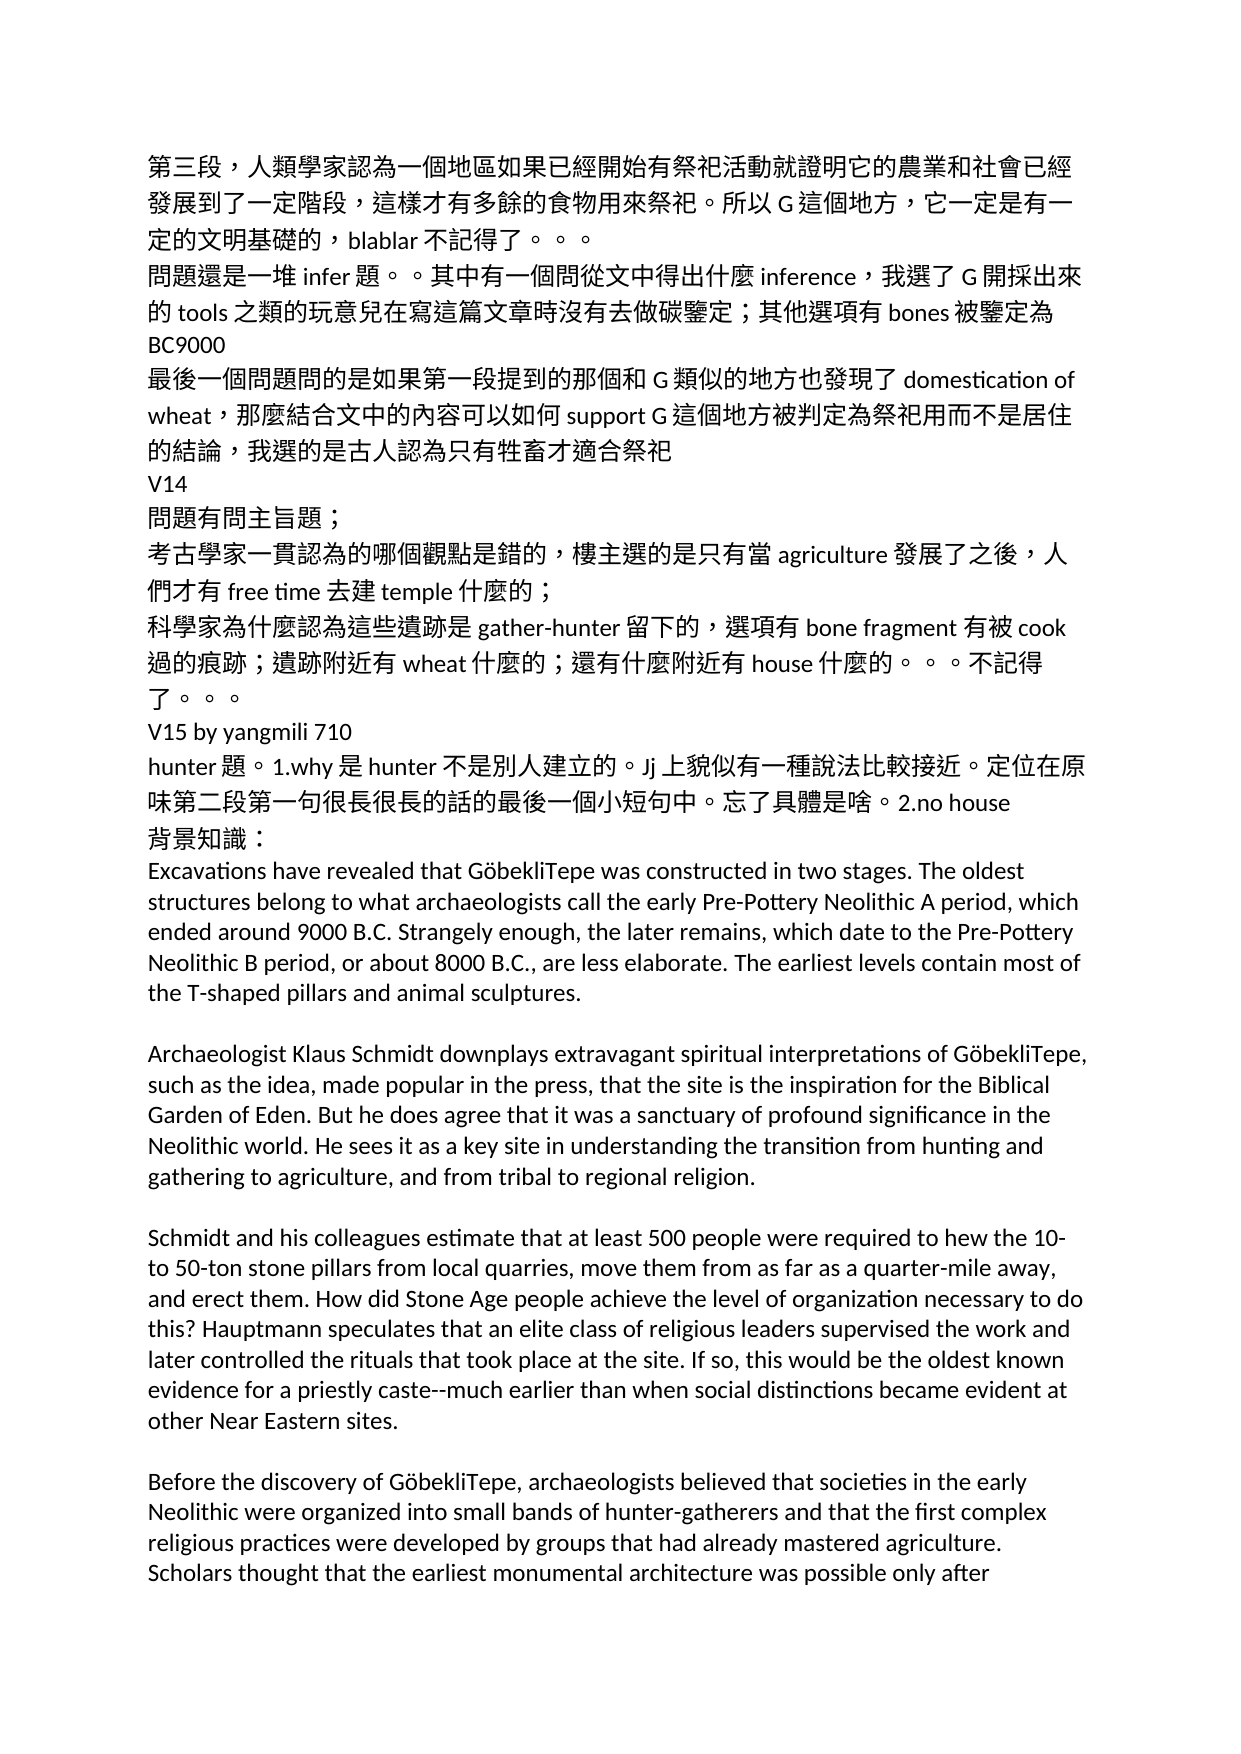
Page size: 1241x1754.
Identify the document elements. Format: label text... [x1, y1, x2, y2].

text 考古學家一貫認為的哪個觀點是錯的，樓主選的是只有當agriculture發展了之後，人們才有free time去建temple什麼的； [148, 535, 1093, 607]
text V14 [148, 468, 1093, 499]
text 第三段，人類學家認為一個地區如果已經開始有祭祀活動就證明它的農業和社會已經發展到了一定階段，這樣才有多餘的食物用來祭祀。所以G這個地方，它一定是有一定的文明基礎的，blablar不記得了。。。 [148, 148, 1093, 256]
text 問題還是一堆infer題。。其中有一個問從文中得出什麼inference，我選了G開採出來的tools之類的玩意兒在寫這篇文章時沒有去做碳鑒定；其他選項有bones被鑒定為BC9000 [148, 256, 1093, 359]
text Archaeologist Klaus Schmidt downplays extravagant spiritual interpretations of GöbekliTepe, such as the idea, made popular in the press, that the site is the inspiration for the Biblical Garden of Eden. But he does agree that it was a sanctuary of profound significance in the Neolithic world. He sees it as a key site in understanding the transition from hunting and gathering to agriculture, and from tribal to regional religion. [148, 1038, 1093, 1191]
text Excavations have revealed that GöbekliTepe was constructed in two stages. The oldest structures belong to what archaeologists call the early Pre-Pottery Neolithic A period, which ended around 9000 B.C. Strangely enough, the later remains, which date to the Pre-Pottery Neolithic B period, or about 8000 B.C., are less elaborate. The earliest levels contain most of the T-shaped pillars and animal sculptures. [148, 855, 1093, 1008]
text 問題有問主旨題； [148, 499, 1093, 535]
text 背景知識： [148, 819, 1093, 855]
text hunter題。1.why是hunter不是別人建立的。Jj上貌似有一種說法比較接近。定位在原味第二段第一句很長很長的話的最後一個小短句中。忘了具體是啥。2.no house [148, 747, 1093, 819]
text V15 by yangmili 710 [148, 716, 1093, 747]
text Schmidt and his colleagues estimate that at least 500 people were required to hew the 10- to 50-ton stone pillars from local quarries, move them from as far as a quarter-mile away, and erect them. How did Stone Age people achieve the level of organization necessary to do this? Hauptmann speculates that an elite class of religious leaders supervised the work and later controlled the rituals that took place at the site. If so, this would be the oldest known evidence for a priestly caste--much earlier than when social distinctions became evident at other Near Eastern sites. [148, 1222, 1093, 1435]
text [148, 1466, 1093, 1588]
text 最後一個問題問的是如果第一段提到的那個和G類似的地方也發現了domestication of wheat，那麼結合文中的內容可以如何support G這個地方被判定為祭祀用而不是居住的結論，我選的是古人認為只有牲畜才適合祭祀 [148, 359, 1093, 468]
text 科學家為什麼認為這些遺跡是gather-hunter留下的，選項有bone fragment 有被cook過的痕跡；遺跡附近有wheat什麼的；還有什麼附近有house什麼的。。。不記得了。。。 [148, 607, 1093, 716]
